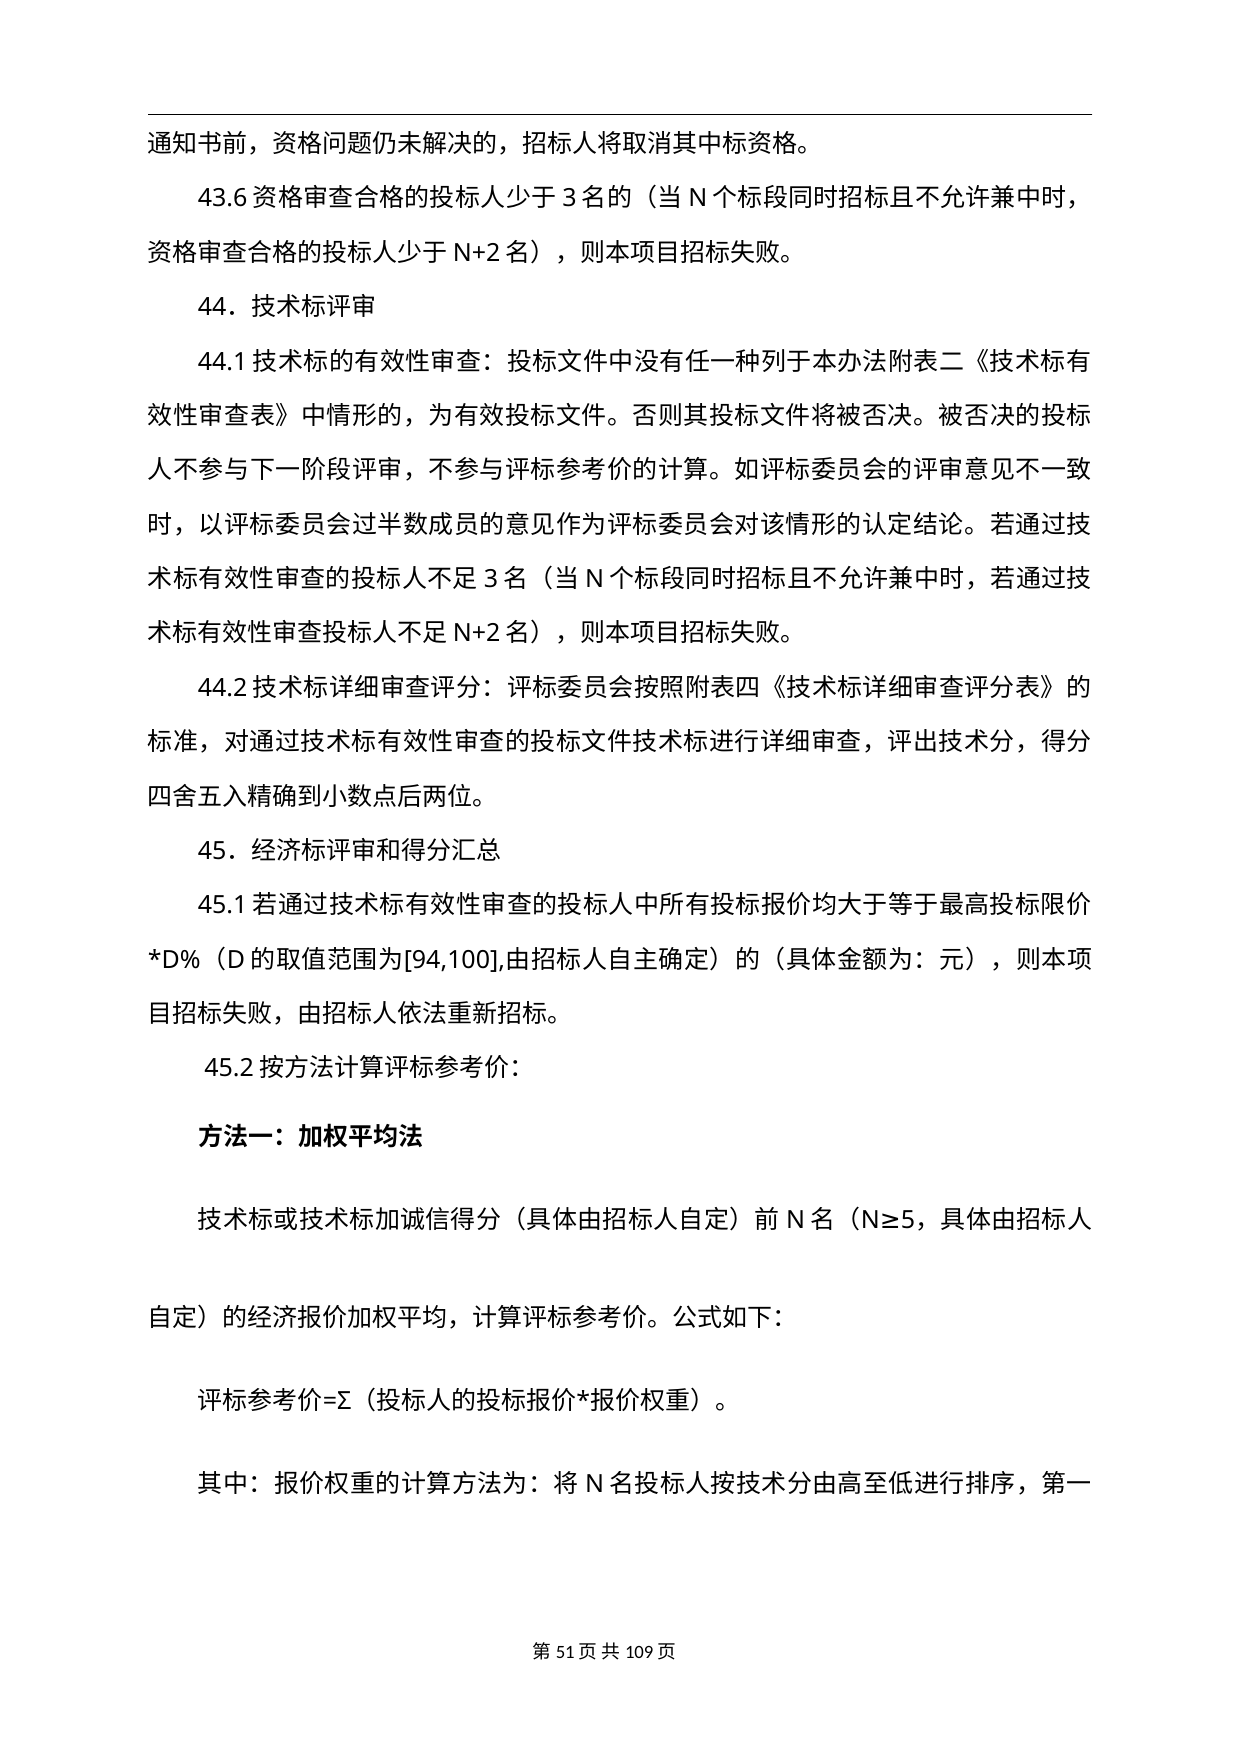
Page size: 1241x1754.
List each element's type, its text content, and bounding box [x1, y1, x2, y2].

text 45．经济标评审和得分汇总 [148, 830, 1092, 867]
text 技术标或技术标加诚信得分（具体由招标人自定）前N名（N≥5，具体由招标人自定）的经济报价加权平均，计算评标参考价。公式如下： [148, 1185, 1092, 1348]
text 方法一：加权平均法 [148, 1102, 1092, 1167]
text 45.1若通过技术标有效性审查的投标人中所有投标报价均大于等于最高投标限价*D%（D的取值范围为[94,100],由招标人自主确定）的（具体金额为：元），则本项目招标失败，由招标人依法重新招标。 [148, 885, 1092, 1030]
text 45.2按方法计算评标参考价： [148, 1048, 1092, 1084]
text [148, 123, 1092, 160]
text 44．技术标评审 [148, 287, 1092, 323]
text 43.6资格审查合格的投标人少于3名的（当N个标段同时招标且不允许兼中时，资格审查合格的投标人少于N+2名），则本项目招标失败。 [148, 178, 1092, 268]
text 评标参考价=Σ（投标人的投标报价*报价权重）。 [148, 1366, 1092, 1431]
text 44.2技术标详细审查评分：评标委员会按照附表四《技术标详细审查评分表》的标准，对通过技术标有效性审查的投标文件技术标进行详细审查，评出技术分，得分四舍五入精确到小数点后两位。 [148, 667, 1092, 812]
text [148, 1449, 1092, 1514]
text 44.1技术标的有效性审查：投标文件中没有任一种列于本办法附表二《技术标有效性审查表》中情形的，为有效投标文件。否则其投标文件将被否决。被否决的投标人不参与下一阶段评审，不参与评标参考价的计算。如评标委员会的评审意见不一致时，以评标委员会过半数成员的意见作为评标委员会对该情形的认定结论。若通过技术标有效性审查的投标人不足3名（当N个标段同时招标且不允许兼中时，若通过技术标有效性审查投标人不足N+2名），则本项目招标失败。 [148, 341, 1092, 649]
